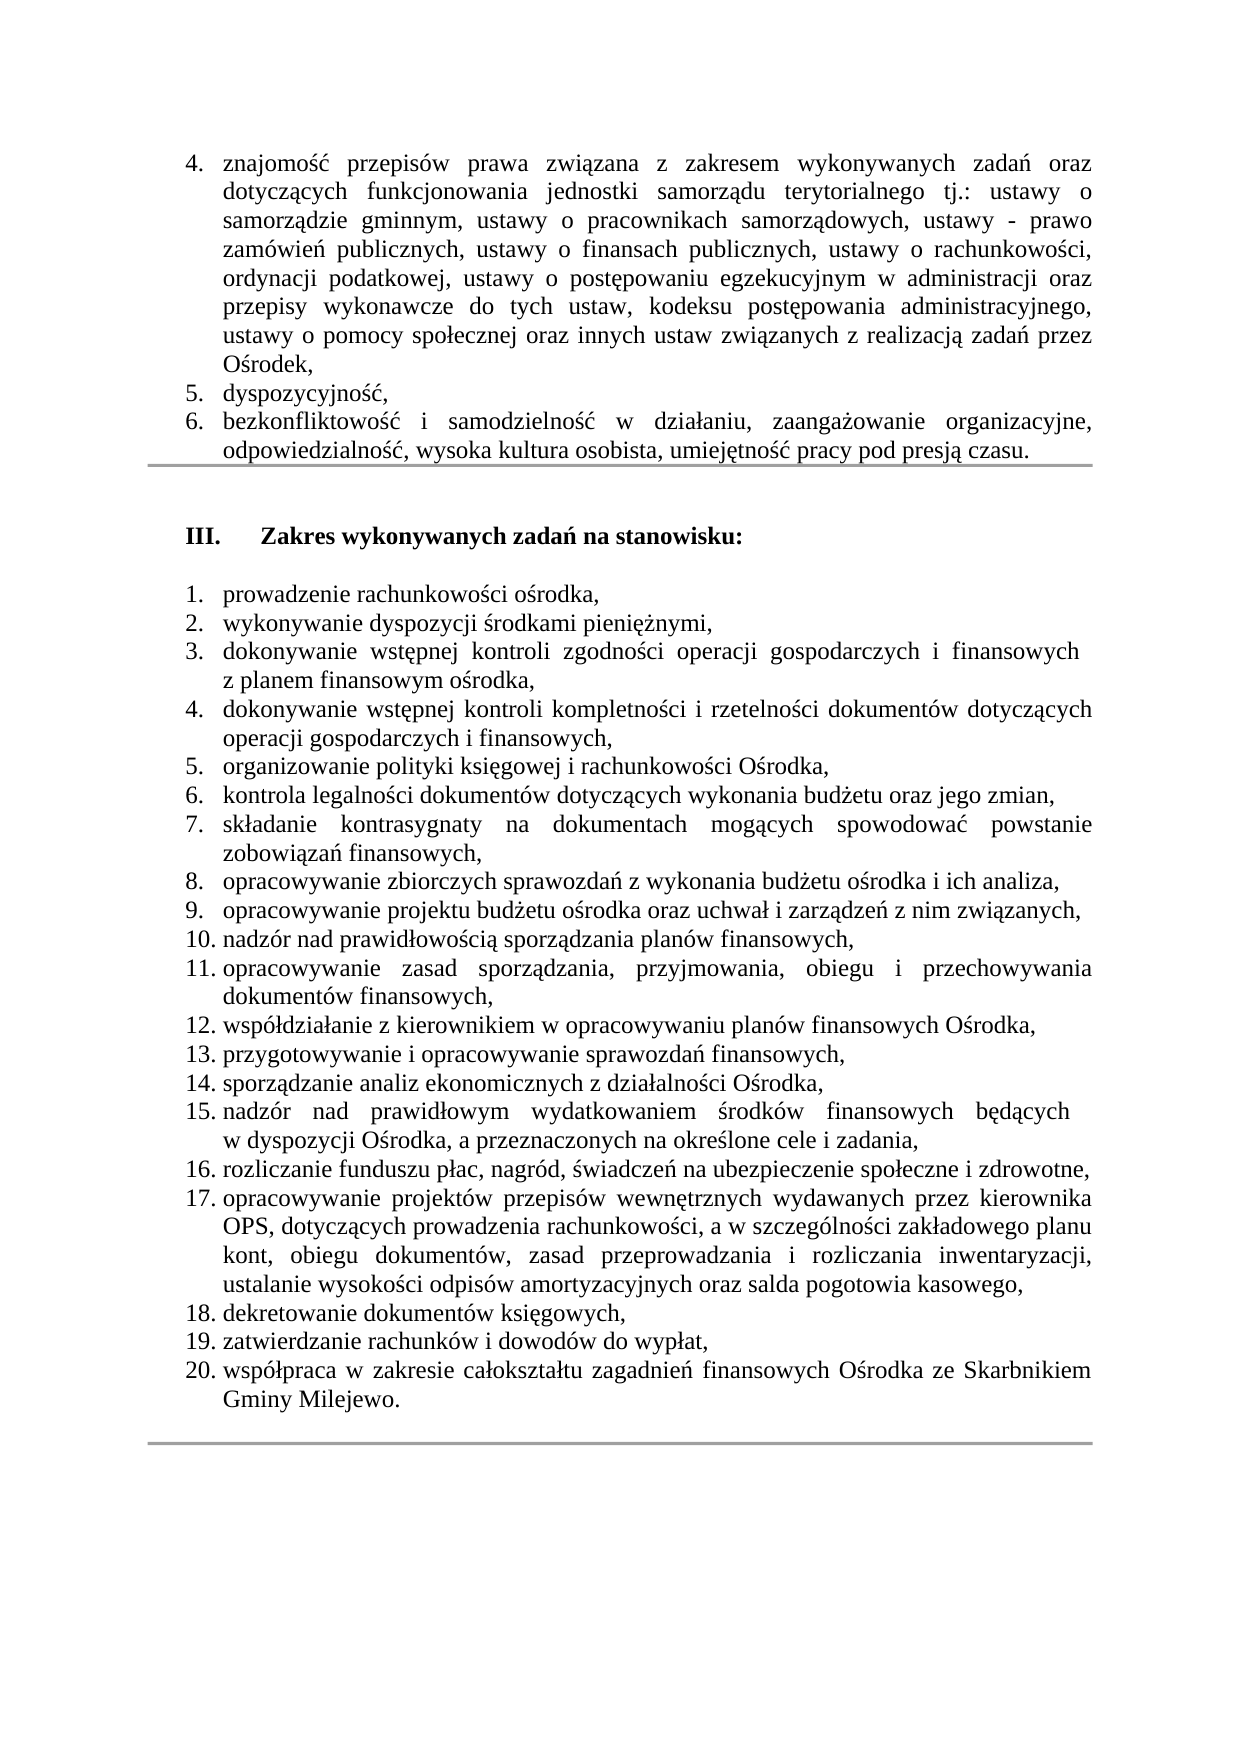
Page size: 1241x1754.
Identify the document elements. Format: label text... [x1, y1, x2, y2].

list opracowywanie projektu budżetu ośrodka oraz uchwał i zarządzeń z nim związanych, [185, 895, 1093, 924]
list opracowywanie zbiorczych sprawozdań z wykonania budżetu ośrodka i ich analiza, [185, 866, 1093, 895]
list dokonywanie wstępnej kontroli zgodności operacji gospodarczych i finansowych z planem finansowym ośrodka, [185, 636, 1093, 694]
list składanie kontrasygnaty na dokumentach mogących spowodować powstanie zobowiązań finansowych, [185, 809, 1093, 866]
list rozliczanie funduszu płac, nagród, świadczeń na ubezpieczenie społeczne i zdrowotne, [185, 1154, 1093, 1183]
list współdziałanie z kierownikiem w opracowywaniu planów finansowych Ośrodka, [185, 1010, 1093, 1039]
list dekretowanie dokumentów księgowych, [185, 1298, 1093, 1326]
list kontrola legalności dokumentów dotyczących wykonania budżetu oraz jego zmian, [185, 780, 1093, 809]
list sporządzanie analiz ekonomicznych z działalności Ośrodka, [185, 1068, 1093, 1096]
list znajomość przepisów prawa związana z zakresem wykonywanych zadań oraz dotyczących funkcjonowania jednostki samorządu terytorialnego tj.: ustawy o samorządzie gminnym, ustawy o pracownikach samorządowych, ustawy - prawo zamówień publicznych, ustawy o finansach publicznych, ustawy o rachunkowości, ordynacji podatkowej, ustawy o postępowaniu egzekucyjnym w administracji oraz przepisy wykonawcze do tych ustaw, kodeksu postępowania administracyjnego, ustawy o pomocy społecznej oraz innych ustaw związanych z realizacją zadań przez Ośrodek, [185, 148, 1093, 378]
list dyspozycyjność, [185, 378, 1093, 406]
list Zakres wykonywanych zadań na stanowisku: [185, 521, 1093, 550]
list dokonywanie wstępnej kontroli kompletności i rzetelności dokumentów dotyczących operacji gospodarczych i finansowych, [185, 694, 1093, 751]
list przygotowywanie i opracowywanie sprawozdań finansowych, [185, 1039, 1093, 1068]
list nadzór nad prawidłowością sporządzania planów finansowych, [185, 924, 1093, 953]
list współpraca w zakresie całokształtu zagadnień finansowych Ośrodka ze Skarbnikiem Gminy Milejewo. [185, 1355, 1093, 1413]
list prowadzenie rachunkowości ośrodka, [185, 579, 1093, 608]
list bezkonfliktowość i samodzielność w działaniu, zaangażowanie organizacyjne, odpowiedzialność, wysoka kultura osobista, umiejętność pracy pod presją czasu. [185, 406, 1093, 463]
list nadzór nad prawidłowym wydatkowaniem środków finansowych będących w dyspozycji Ośrodka, a przeznaczonych na określone cele i zadania, [185, 1096, 1093, 1154]
list zatwierdzanie rachunków i dowodów do wypłat, [185, 1326, 1093, 1355]
list opracowywanie zasad sporządzania, przyjmowania, obiegu i przechowywania dokumentów finansowych, [185, 953, 1093, 1010]
list opracowywanie projektów przepisów wewnętrznych wydawanych przez kierownika OPS, dotyczących prowadzenia rachunkowości, a w szczególności zakładowego planu kont, obiegu dokumentów, zasad przeprowadzania i rozliczania inwentaryzacji, ustalanie wysokości odpisów amortyzacyjnych oraz salda pogotowia kasowego, [185, 1183, 1093, 1298]
list wykonywanie dyspozycji środkami pieniężnymi, [185, 608, 1093, 636]
list organizowanie polityki księgowej i rachunkowości Ośrodka, [185, 751, 1093, 780]
